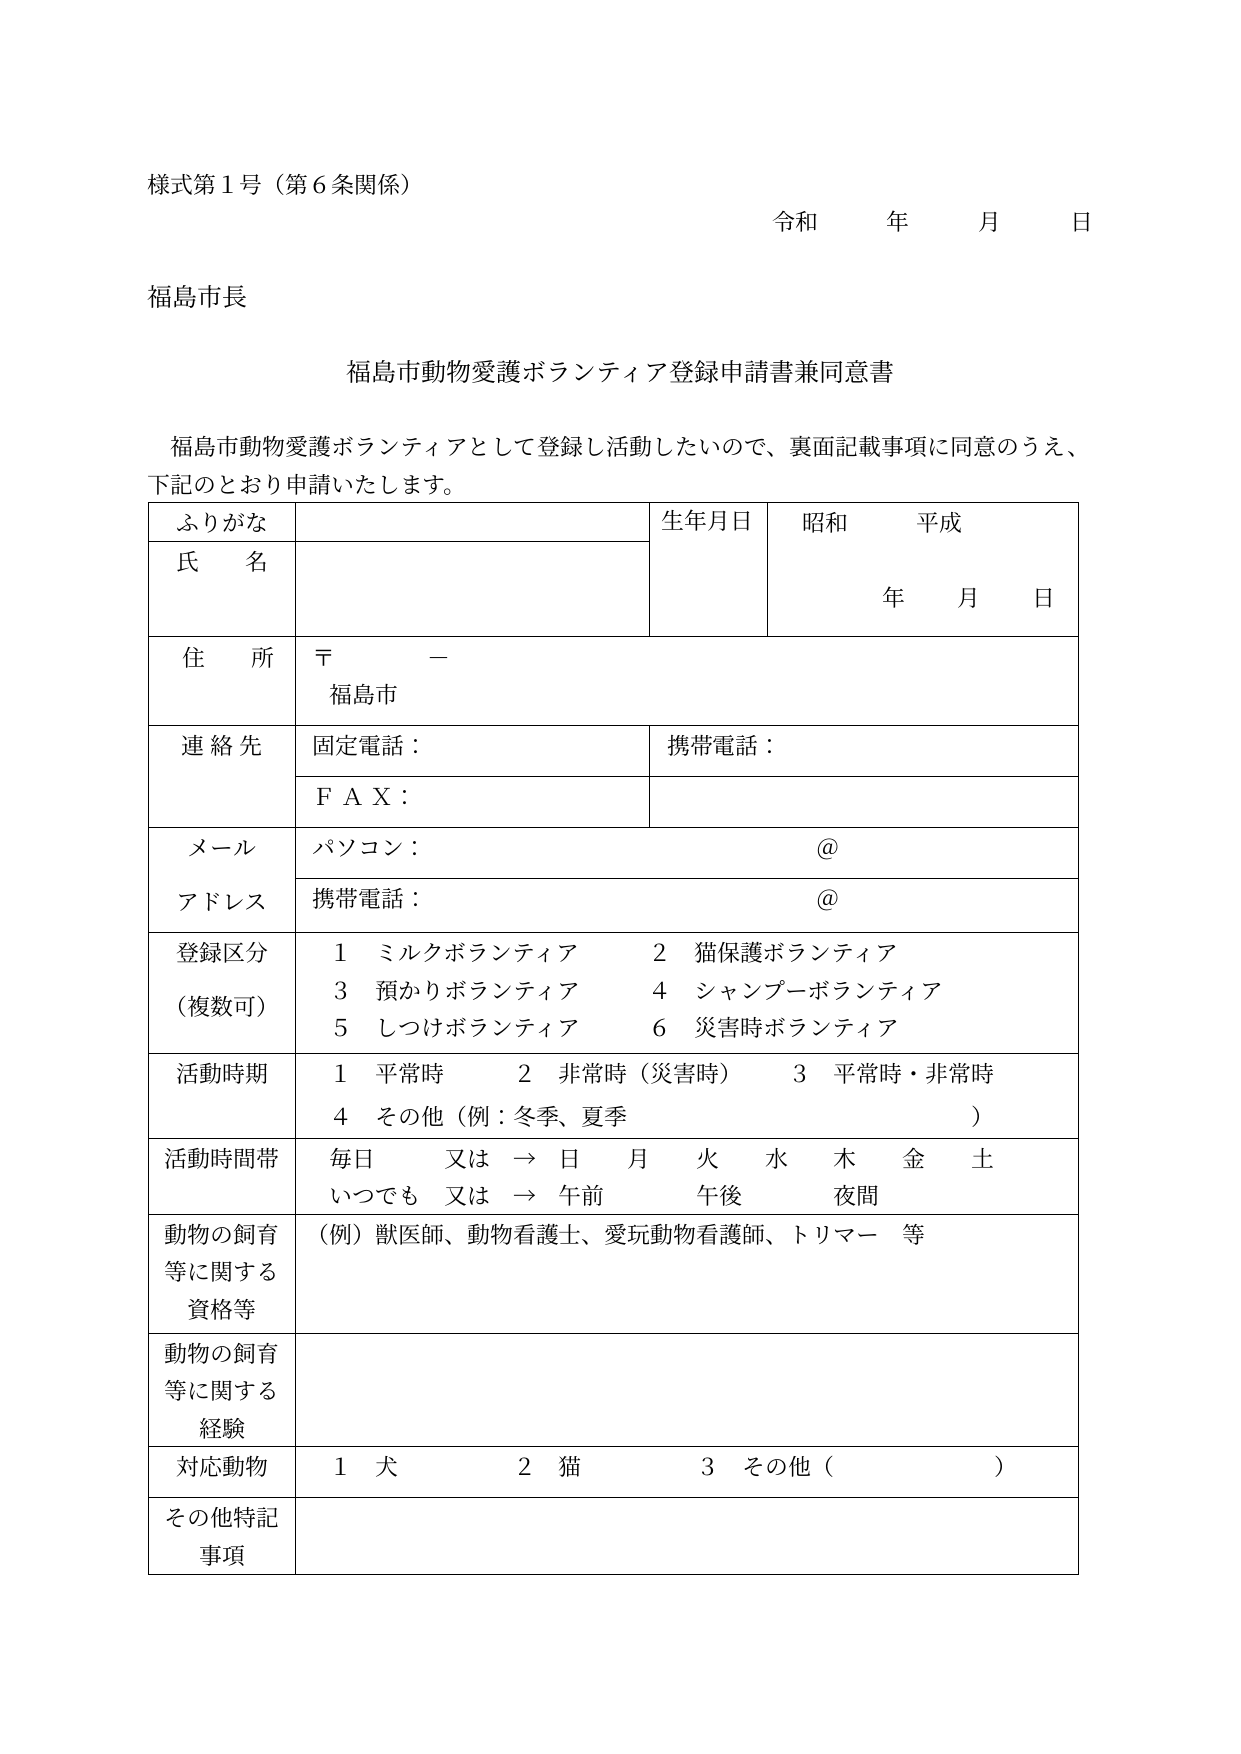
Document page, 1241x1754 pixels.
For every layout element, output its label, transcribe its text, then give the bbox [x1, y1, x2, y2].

table_cell １ ミルクボランティア ２ 猫保護ボランティア ３ 預かりボランティア ４ シャンプーボランティア ５ しつけボランティア ６ 災害時ボランティア [296, 933, 1078, 1053]
table_cell 携帯電話： [650, 726, 1078, 776]
table_cell １ 犬 ２ 猫 ３ その他（ ） [296, 1447, 1078, 1497]
table_cell メール アドレス [149, 828, 295, 932]
table_header [296, 503, 649, 541]
table_cell [296, 542, 649, 636]
table_cell 氏 名 [149, 542, 295, 636]
table_cell 〒 － 福島市 [296, 637, 1078, 725]
table_cell 活動時間帯 [149, 1139, 295, 1214]
table_header 生年月日 [650, 503, 767, 636]
table_cell １ 平常時 ２ 非常時（災害時） ３ 平常時・非常時 ４ その他（例：冬季、夏季 ） [296, 1054, 1078, 1138]
table_header ふりがな [149, 503, 295, 541]
table_cell （例）獣医師、動物看護士、愛玩動物看護師、トリマー 等 [296, 1215, 1078, 1332]
table_cell パソコン： ＠ [296, 828, 1078, 878]
table_cell Ｆ Ａ Ｘ： [296, 777, 649, 827]
table_cell 登録区分 （複数可） [149, 933, 295, 1053]
text 令和 年 月 日 [148, 202, 1092, 239]
text 福島市動物愛護ボランティア登録申請書兼同意書 [148, 352, 1092, 389]
table_cell 動物の飼育等に関する資格等 [149, 1215, 295, 1332]
table_cell 毎日 又は → 日 月 火 水 木 金 土 いつでも 又は → 午前 午後 夜間 [296, 1139, 1078, 1214]
table_cell 連 絡 先 [149, 726, 295, 827]
text 福島市長 [148, 277, 1092, 314]
table_cell 携帯電話： ＠ [296, 879, 1078, 932]
table_cell [296, 1498, 1078, 1574]
table_cell その他特記事項 [149, 1498, 295, 1574]
table_cell 住 所 [149, 637, 295, 725]
table_cell 対応動物 [149, 1447, 295, 1497]
text 様式第１号（第６条関係） [148, 164, 1092, 202]
table_cell [650, 777, 1078, 827]
table_header 昭和 平成 年 月 日 [768, 503, 1078, 636]
text 福島市動物愛護ボランティアとして登録し活動したいので、裏面記載事項に同意のうえ、下記のとおり申請いたします。 [148, 427, 1092, 502]
table_cell 固定電話： [296, 726, 649, 776]
table_cell 動物の飼育等に関する経験 [149, 1334, 295, 1446]
table_cell [296, 1334, 1078, 1446]
table_cell 活動時期 [149, 1054, 295, 1138]
